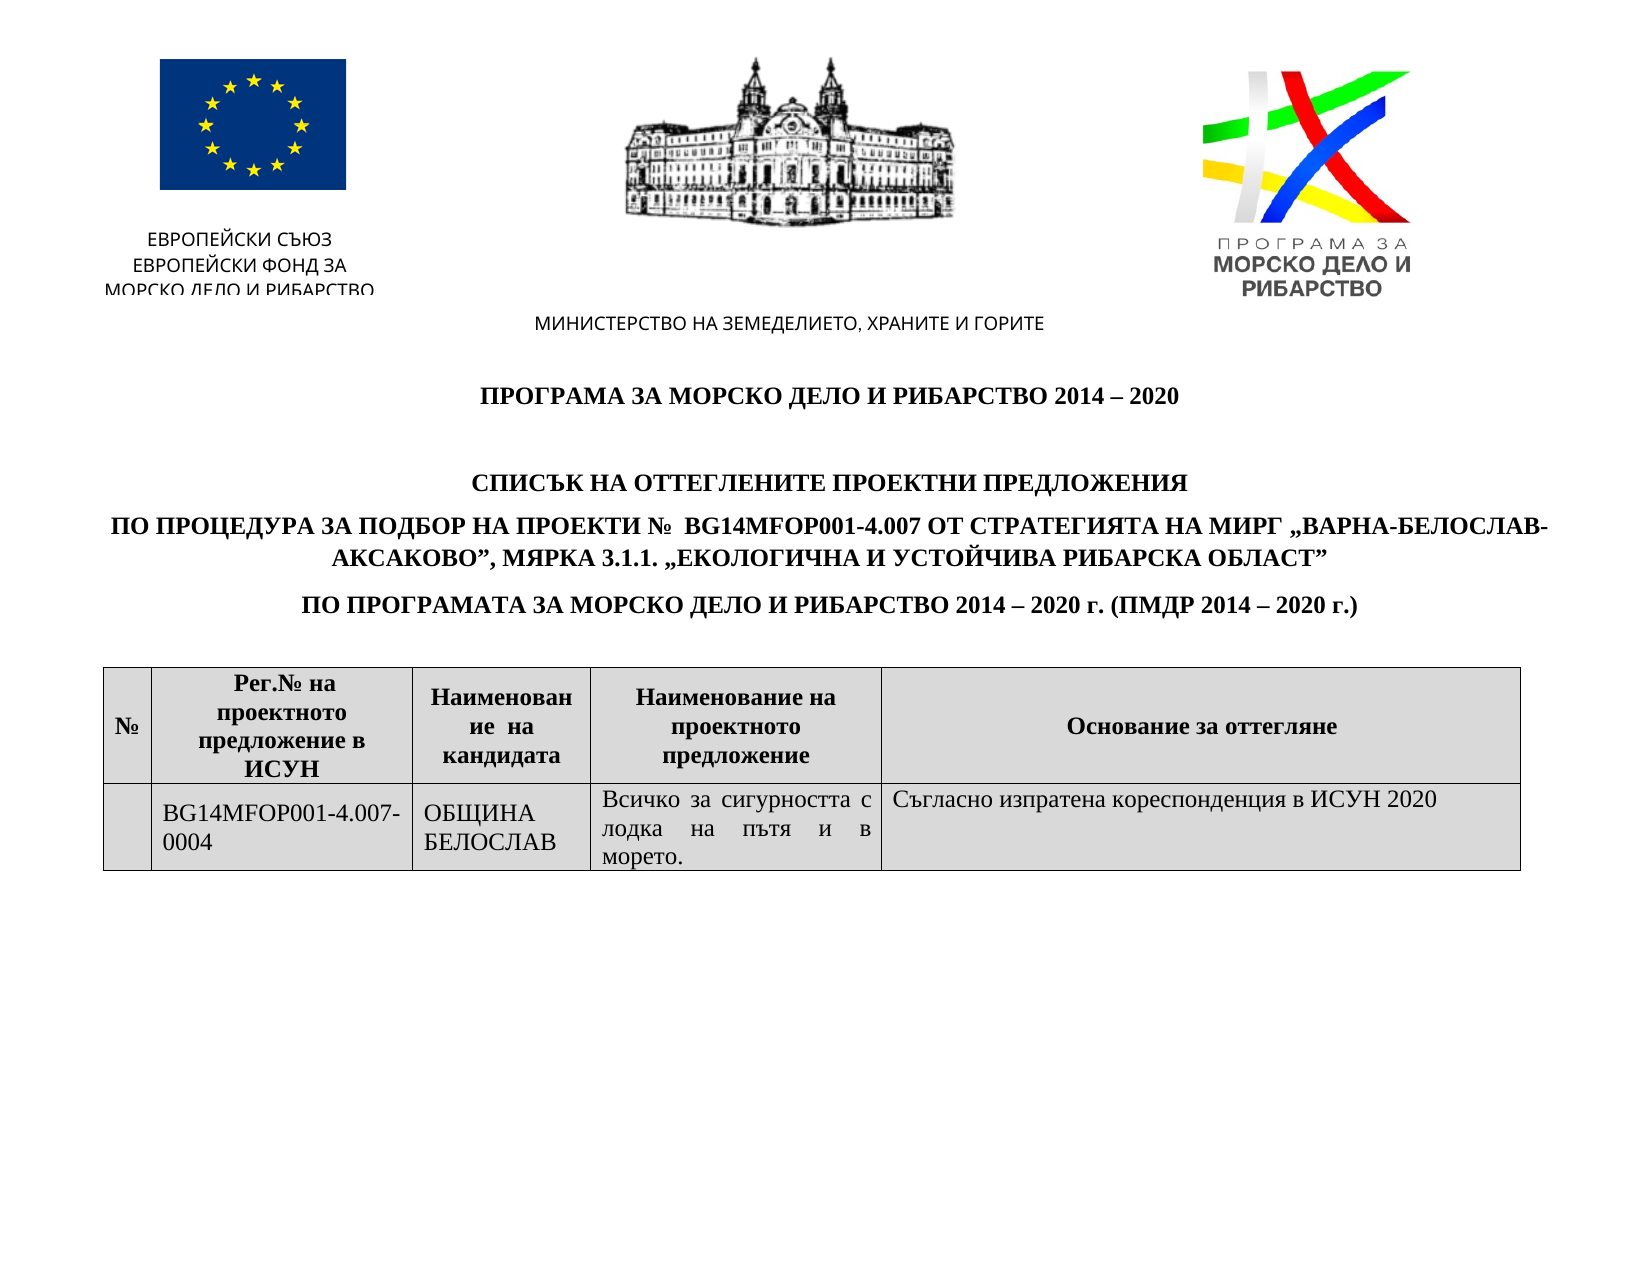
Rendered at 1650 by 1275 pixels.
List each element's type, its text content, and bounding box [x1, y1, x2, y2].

text ПРОГРАМА ЗА МОРСКО ДЕЛО И РИБАРСТВО 2014 – 2020 [103, 382, 1556, 410]
table_header Основание за оттегляне [882, 668, 1520, 783]
text ПО ПРОЦЕДУРА ЗА ПОДБОР НА ПРОЕКТИ № BG14MFOP001-4.007 ОТ СТРАТЕГИЯТА НА МИРГ „ВАРНА-БЕЛОСЛАВ-АКСАКОВО”, МЯРКА 3.1.1. „ЕКОЛОГИЧНА И УСТОЙЧИВА РИБАРСКА ОБЛАСТ” [103, 511, 1556, 571]
table_cell Всичко за сигурността с лодка на пътя и в морето. [591, 784, 881, 870]
table_cell ОБЩИНА БЕЛОСЛАВ [413, 784, 590, 870]
table_header Наименование на проектното предложение [591, 668, 881, 783]
text ПО ПРОГРАМАТА ЗА МОРСКО ДЕЛО И РИБАРСТВО 2014 – 2020 г. (ПМДР 2014 – 2020 г.) [103, 590, 1556, 619]
table_header Наименование на кандидата [413, 668, 590, 783]
table_cell BG14MFOP001-4.007-0004 [152, 784, 412, 870]
picture [1129, 31, 1477, 326]
table_cell Съгласно изпратена кореспонденция в ИСУН 2020 [882, 784, 1520, 870]
table_cell [104, 784, 151, 870]
table_header Рег.№ на проектното предложение в ИСУН [152, 668, 412, 783]
text СПИСЪК НА ОТТЕГЛЕНИТЕ ПРОЕКТНИ ПРЕДЛОЖЕНИЯ [103, 468, 1556, 497]
picture [617, 52, 971, 232]
table_header № [104, 668, 151, 783]
